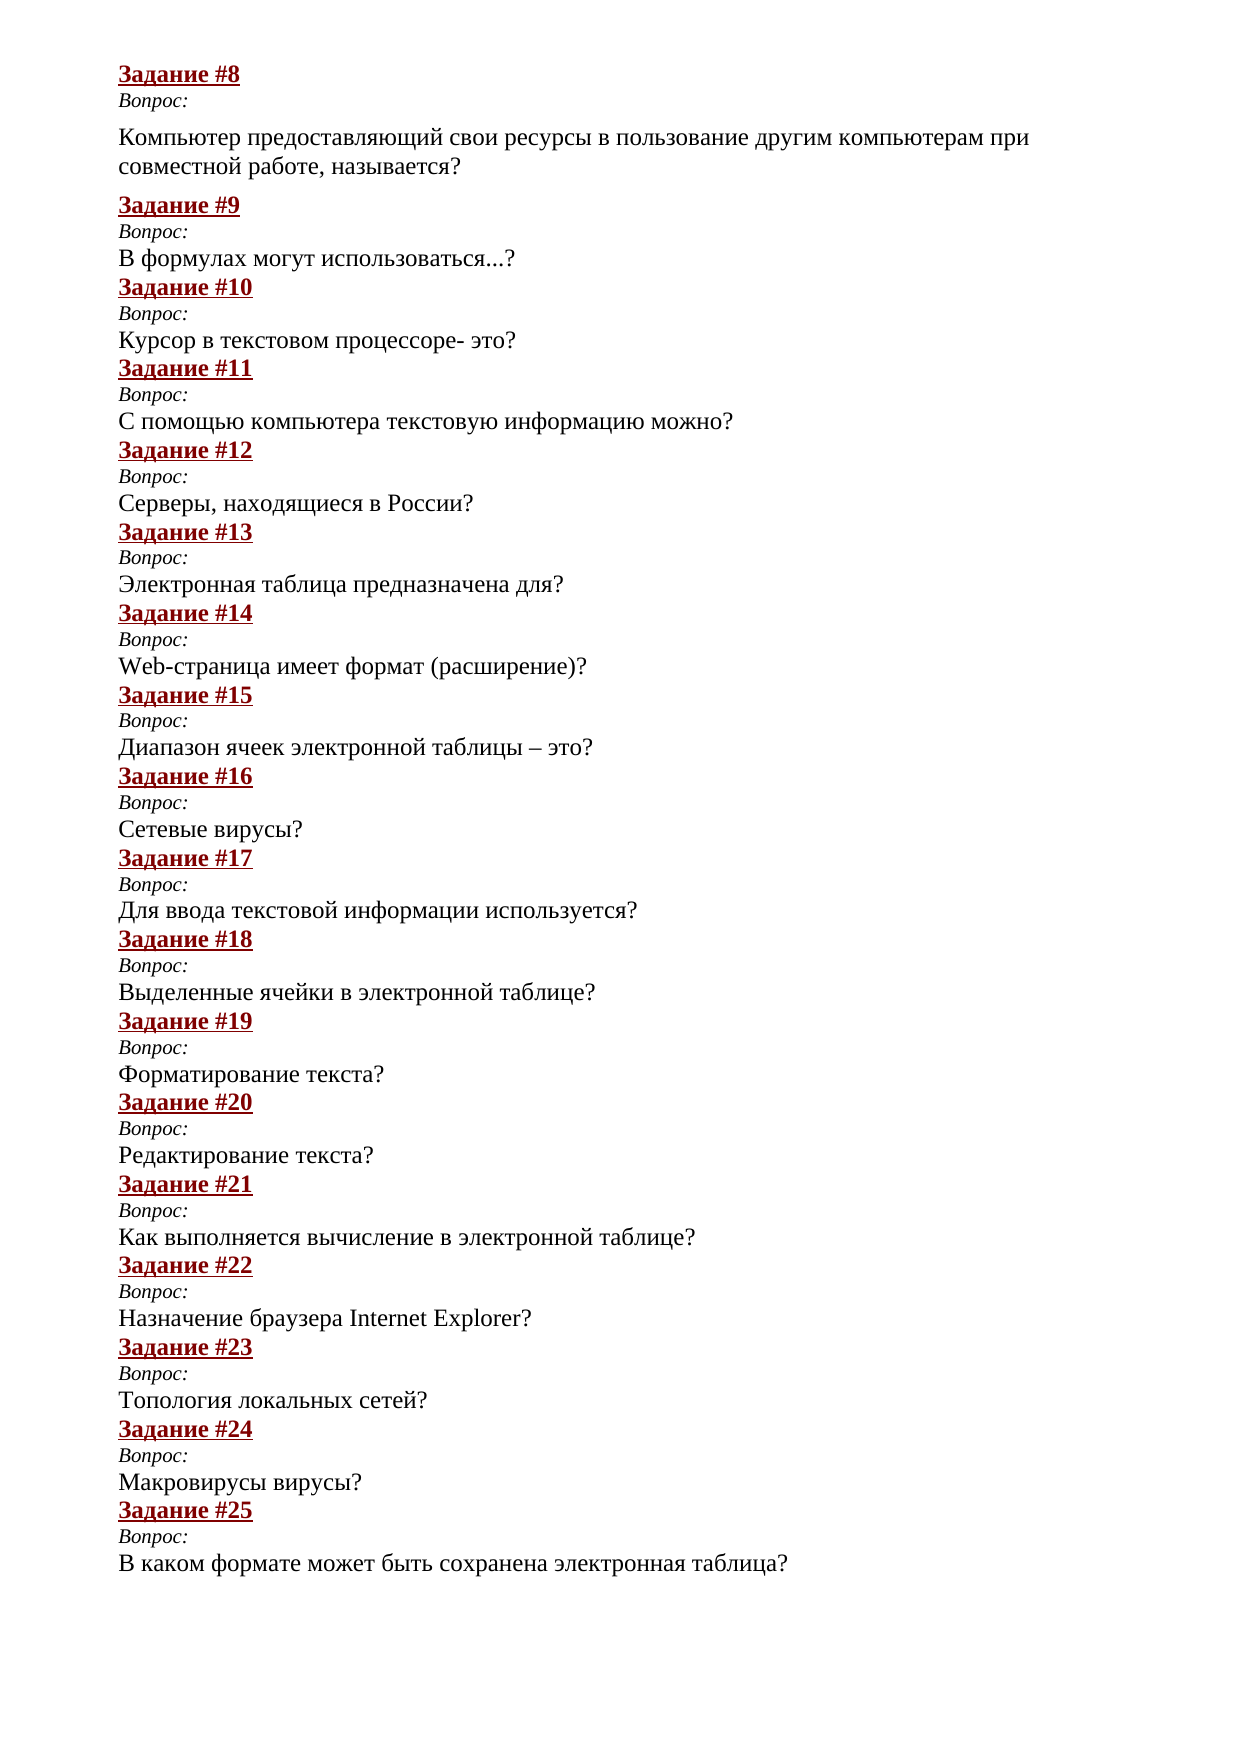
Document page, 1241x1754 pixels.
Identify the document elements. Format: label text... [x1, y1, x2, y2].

text Компьютер предоставляющий свои ресурсы в пользование другим компьютерам при совместной работе, называется? [118, 122, 1152, 180]
text В формулах могут использоваться...? [118, 243, 1152, 272]
text Вопрос: [118, 464, 1152, 488]
text Вопрос: [118, 708, 1152, 732]
text Выделенные ячейки в электронной таблице? [118, 977, 1152, 1006]
text Сетевые вирусы? [118, 814, 1152, 843]
text Задание #21 [118, 1169, 1152, 1198]
text В каком формате может быть сохранена электронная таблица? [118, 1548, 1152, 1577]
text С помощью компьютера текстовую информацию можно? [118, 406, 1152, 435]
text Назначение браузера Internet Explorer? [118, 1303, 1152, 1332]
text Вопрос: [118, 1279, 1152, 1303]
text Вопрос: [118, 1116, 1152, 1140]
text Задание #20 [118, 1087, 1152, 1116]
text Вопрос: [118, 301, 1152, 325]
text Задание #13 [118, 517, 1152, 545]
text Вопрос: [118, 1442, 1152, 1467]
text Электронная таблица предназначена для? [118, 569, 1152, 598]
text Задание #16 [118, 761, 1152, 790]
text Серверы, находящиеся в России? [118, 488, 1152, 517]
text Редактирование текста? [118, 1140, 1152, 1169]
text Как выполняется вычисление в электронной таблице? [118, 1222, 1152, 1251]
text Вопрос: [118, 872, 1152, 896]
text Задание #14 [118, 598, 1152, 627]
text Задание #8 [118, 59, 1152, 88]
text Вопрос: [118, 545, 1152, 569]
text Форматирование текста? [118, 1059, 1152, 1087]
text Задание #17 [118, 843, 1152, 872]
text Вопрос: [118, 953, 1152, 977]
text Задание #19 [118, 1006, 1152, 1035]
text Для ввода текстовой информации используется? [118, 896, 1152, 924]
text Задание #22 [118, 1251, 1152, 1279]
text Вопрос: [118, 1035, 1152, 1059]
text Задание #10 [118, 272, 1152, 301]
text Задание #9 [118, 190, 1152, 219]
text Задание #24 [118, 1414, 1152, 1442]
text Вопрос: [118, 382, 1152, 406]
text Задание #25 [118, 1495, 1152, 1524]
text Web-страница имеет формат (расширение)? [118, 651, 1152, 680]
text Вопрос: [118, 1361, 1152, 1385]
text Макровирусы вирусы? [118, 1467, 1152, 1495]
text Задание #12 [118, 435, 1152, 464]
text Вопрос: [118, 88, 1152, 112]
text Вопрос: [118, 790, 1152, 814]
text Задание #18 [118, 924, 1152, 953]
text Вопрос: [118, 1524, 1152, 1548]
text Топология локальных сетей? [118, 1385, 1152, 1414]
text Курсор в текстовом процессоре- это? [118, 325, 1152, 353]
text Вопрос: [118, 1198, 1152, 1222]
text Вопрос: [118, 219, 1152, 243]
text Задание #15 [118, 680, 1152, 708]
text Диапазон ячеек электронной таблицы – это? [118, 732, 1152, 761]
text Задание #11 [118, 353, 1152, 382]
text Задание #23 [118, 1332, 1152, 1361]
text Вопрос: [118, 627, 1152, 651]
